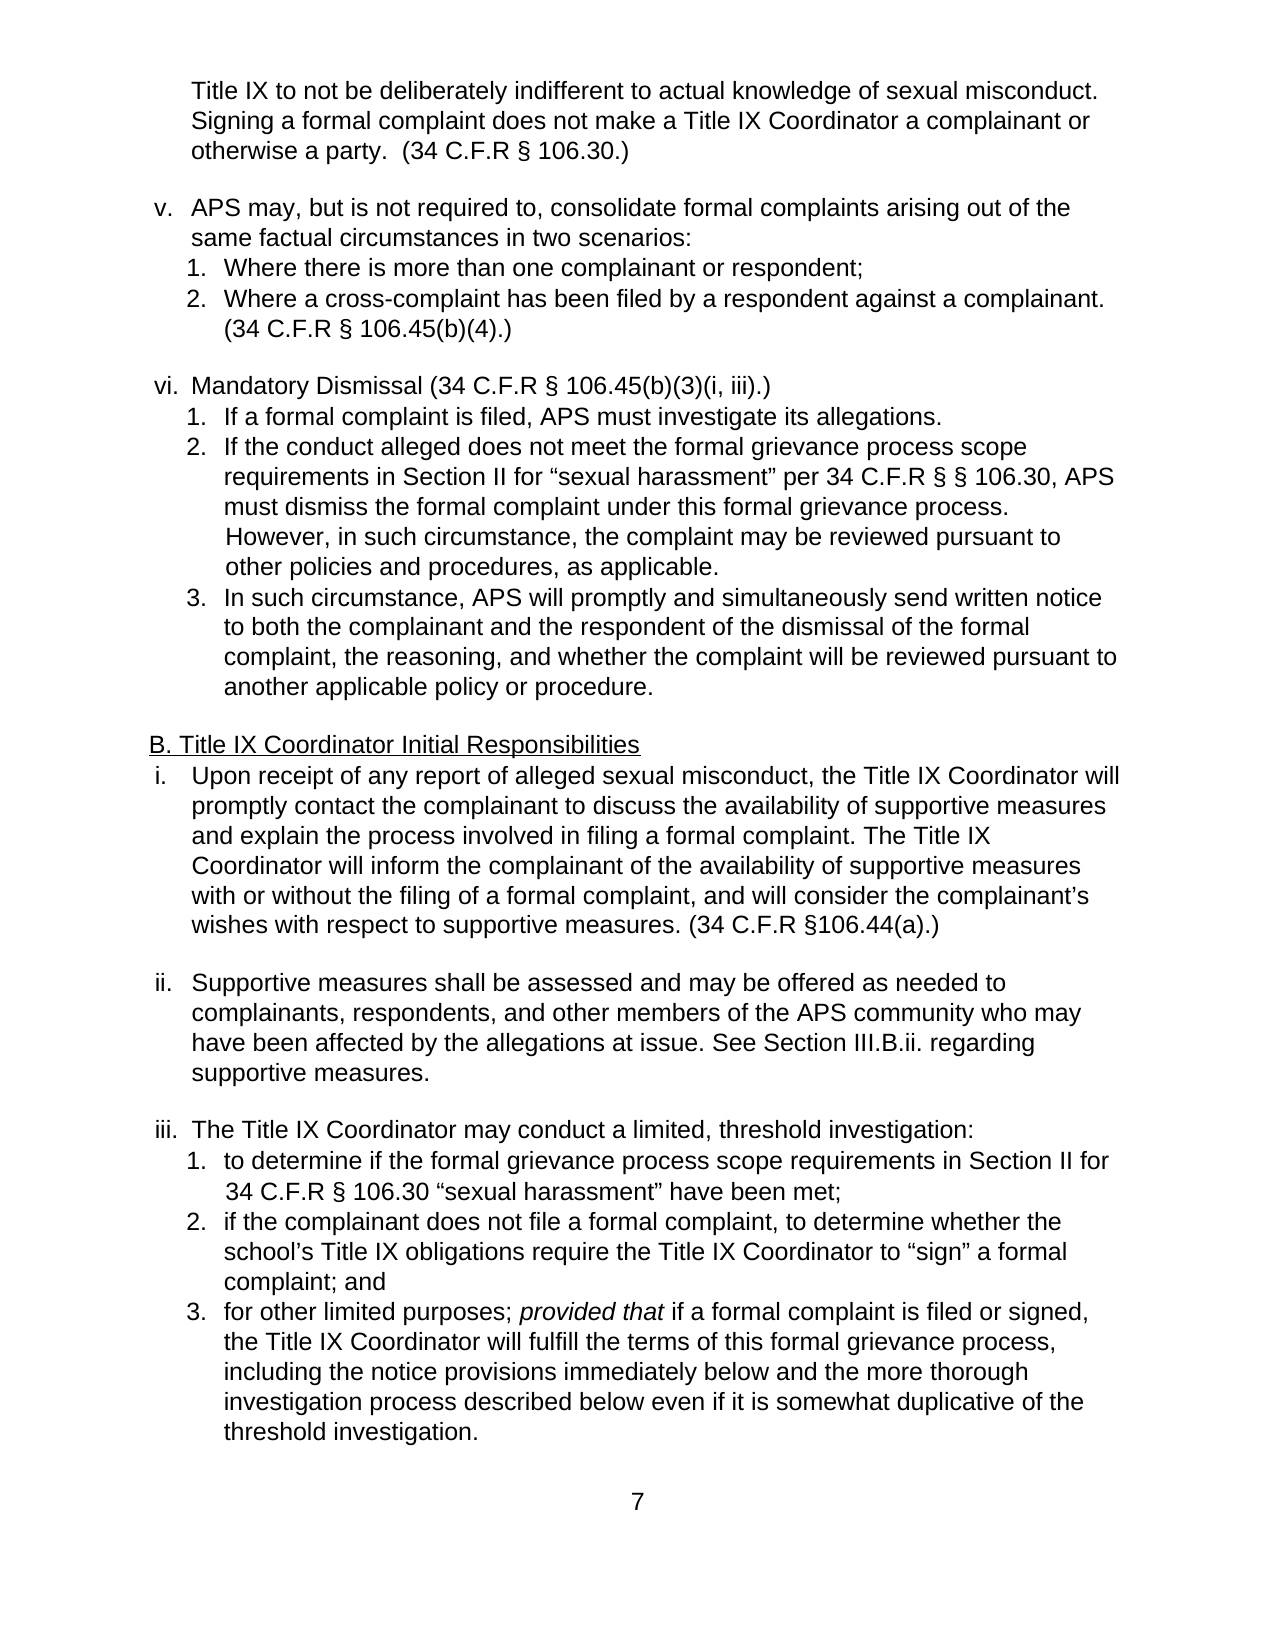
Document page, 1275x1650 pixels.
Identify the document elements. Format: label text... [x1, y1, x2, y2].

list if the complainant does not file a formal complaint, to determine whether the school’s Title IX obligations require the Title IX Coordinator to “sign” a formal complaint; and [186, 1207, 1123, 1296]
list The Title IX Coordinator may conduct a limited, threshold investigation: [154, 1115, 1123, 1144]
text 34 C.F.R § 106.30 “sexual harassment” have been met; [225, 1177, 1123, 1205]
list APS may, but is not required to, consolidate formal complaints arising out of the same factual circumstances in two scenarios: [154, 193, 1123, 252]
list Supportive measures shall be assessed and may be offered as needed to complainants, respondents, and other members of the APS community who may have been affected by the allegations at issue. See Section III.B.ii. regarding supportive measures. [154, 968, 1123, 1086]
text However, in such circumstance, the complaint may be reviewed pursuant to other policies and procedures, as applicable. [225, 522, 1123, 581]
list In such circumstance, APS will promptly and simultaneously send written notice to both the complainant and the respondent of the dismissal of the formal complaint, the reasoning, and whether the complaint will be reviewed pursuant to another applicable policy or procedure. [186, 582, 1123, 701]
list Mandatory Dismissal (34 C.F.R § 106.45(b)(3)(i, iii).) [154, 371, 1123, 400]
list If a formal complaint is filed, APS must investigate its allegations. [186, 402, 1123, 430]
list for other limited purposes; provided that if a formal complaint is filed or signed, the Title IX Coordinator will fulfill the terms of this formal grievance process, including the notice provisions immediately below and the more thorough investigation process described below even if it is somewhat duplicative of the threshold investigation. [186, 1297, 1123, 1446]
list Where a cross-complaint has been filed by a respondent against a complainant. (34 C.F.R § 106.45(b)(4).) [186, 284, 1123, 342]
list Upon receipt of any report of alleged sexual misconduct, the Title IX Coordinator will promptly contact the complainant to discuss the availability of supportive measures and explain the process involved in filing a formal complaint. The Title IX Coordinator will inform the complainant of the availability of supportive measures with or without the filing of a formal complaint, and will consider the complainant’s wishes with respect to supportive measures. (34 C.F.R §106.44(a).) [154, 761, 1123, 939]
list Where there is more than one complainant or respondent; [186, 253, 1123, 282]
list If the conduct alleged does not meet the formal grievance process scope requirements in Section II for “sexual harassment” per 34 C.F.R § § 106.30, APS must dismiss the formal complaint under this formal grievance process. [186, 432, 1123, 521]
subtitle B. Title IX Coordinator Initial Responsibilities [148, 730, 1125, 758]
list to determine if the formal grievance process scope requirements in Section II for [186, 1146, 1123, 1174]
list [154, 76, 1123, 164]
